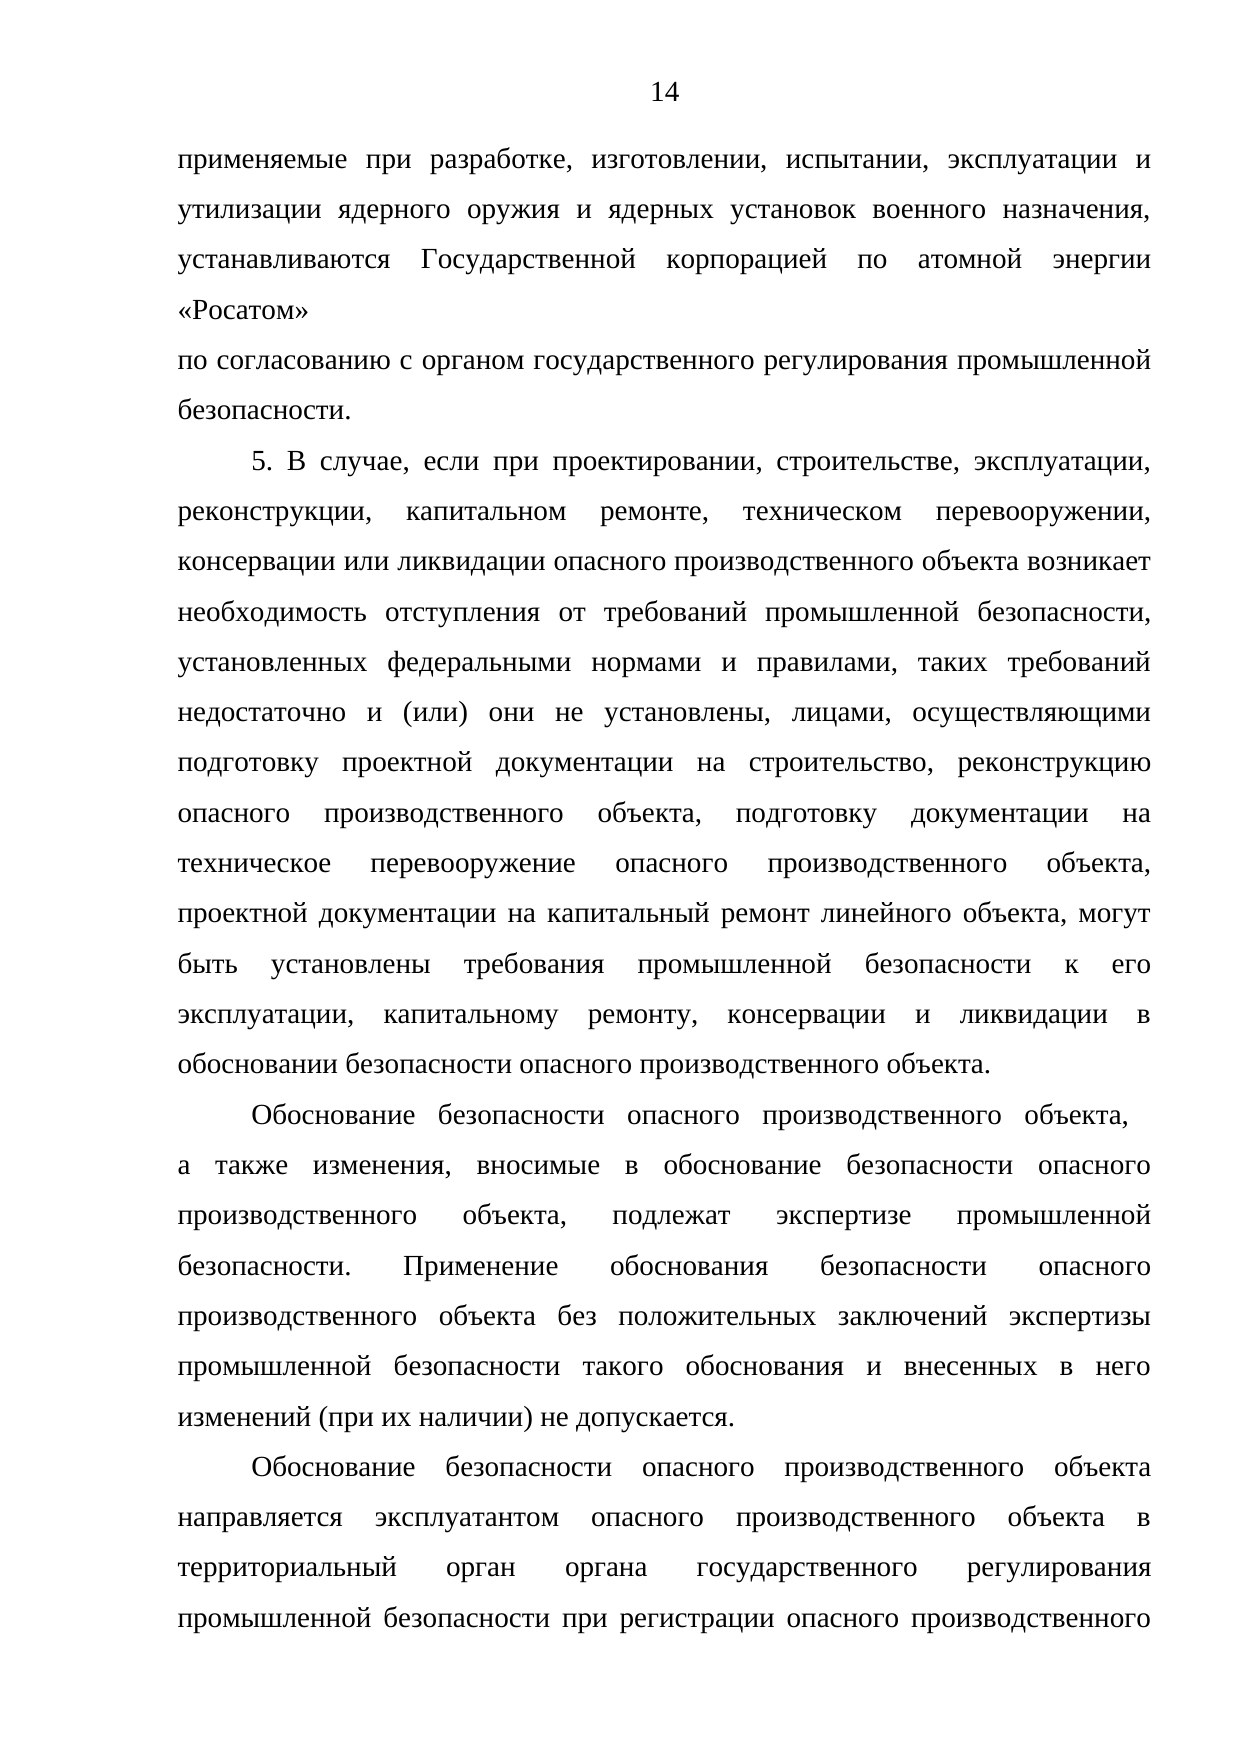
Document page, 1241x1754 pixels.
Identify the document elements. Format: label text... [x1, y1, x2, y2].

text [177, 1449, 1152, 1633]
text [177, 141, 1152, 426]
text 5. В случае, если при проектировании, строительстве, эксплуатации, реконструкции, капитальном ремонте, техническом перевооружении, консервации или ликвидации опасного производственного объекта возникает необходимость отступления от требований промышленной безопасности, установленных федеральными нормами и правилами, таких требований недостаточно и (или) они не установлены, лицами, осуществляющими подготовку проектной документации на строительство, реконструкцию опасного производственного объекта, подготовку документации на техническое перевооружение опасного производственного объекта, проектной документации на капитальный ремонт линейного объекта, могут быть установлены требования промышленной безопасности к его эксплуатации, капитальному ремонту, консервации и ликвидации в обосновании безопасности опасного производственного объекта. [177, 443, 1152, 1080]
text Обоснование безопасности опасного производственного объекта, а также изменения, вносимые в обоснование безопасности опасного производственного объекта, подлежат экспертизе промышленной безопасности. Применение обоснования безопасности опасного производственного объекта без положительных заключений экспертизы промышленной безопасности такого обоснования и внесенных в него изменений (при их наличии) не допускается. [177, 1097, 1152, 1432]
